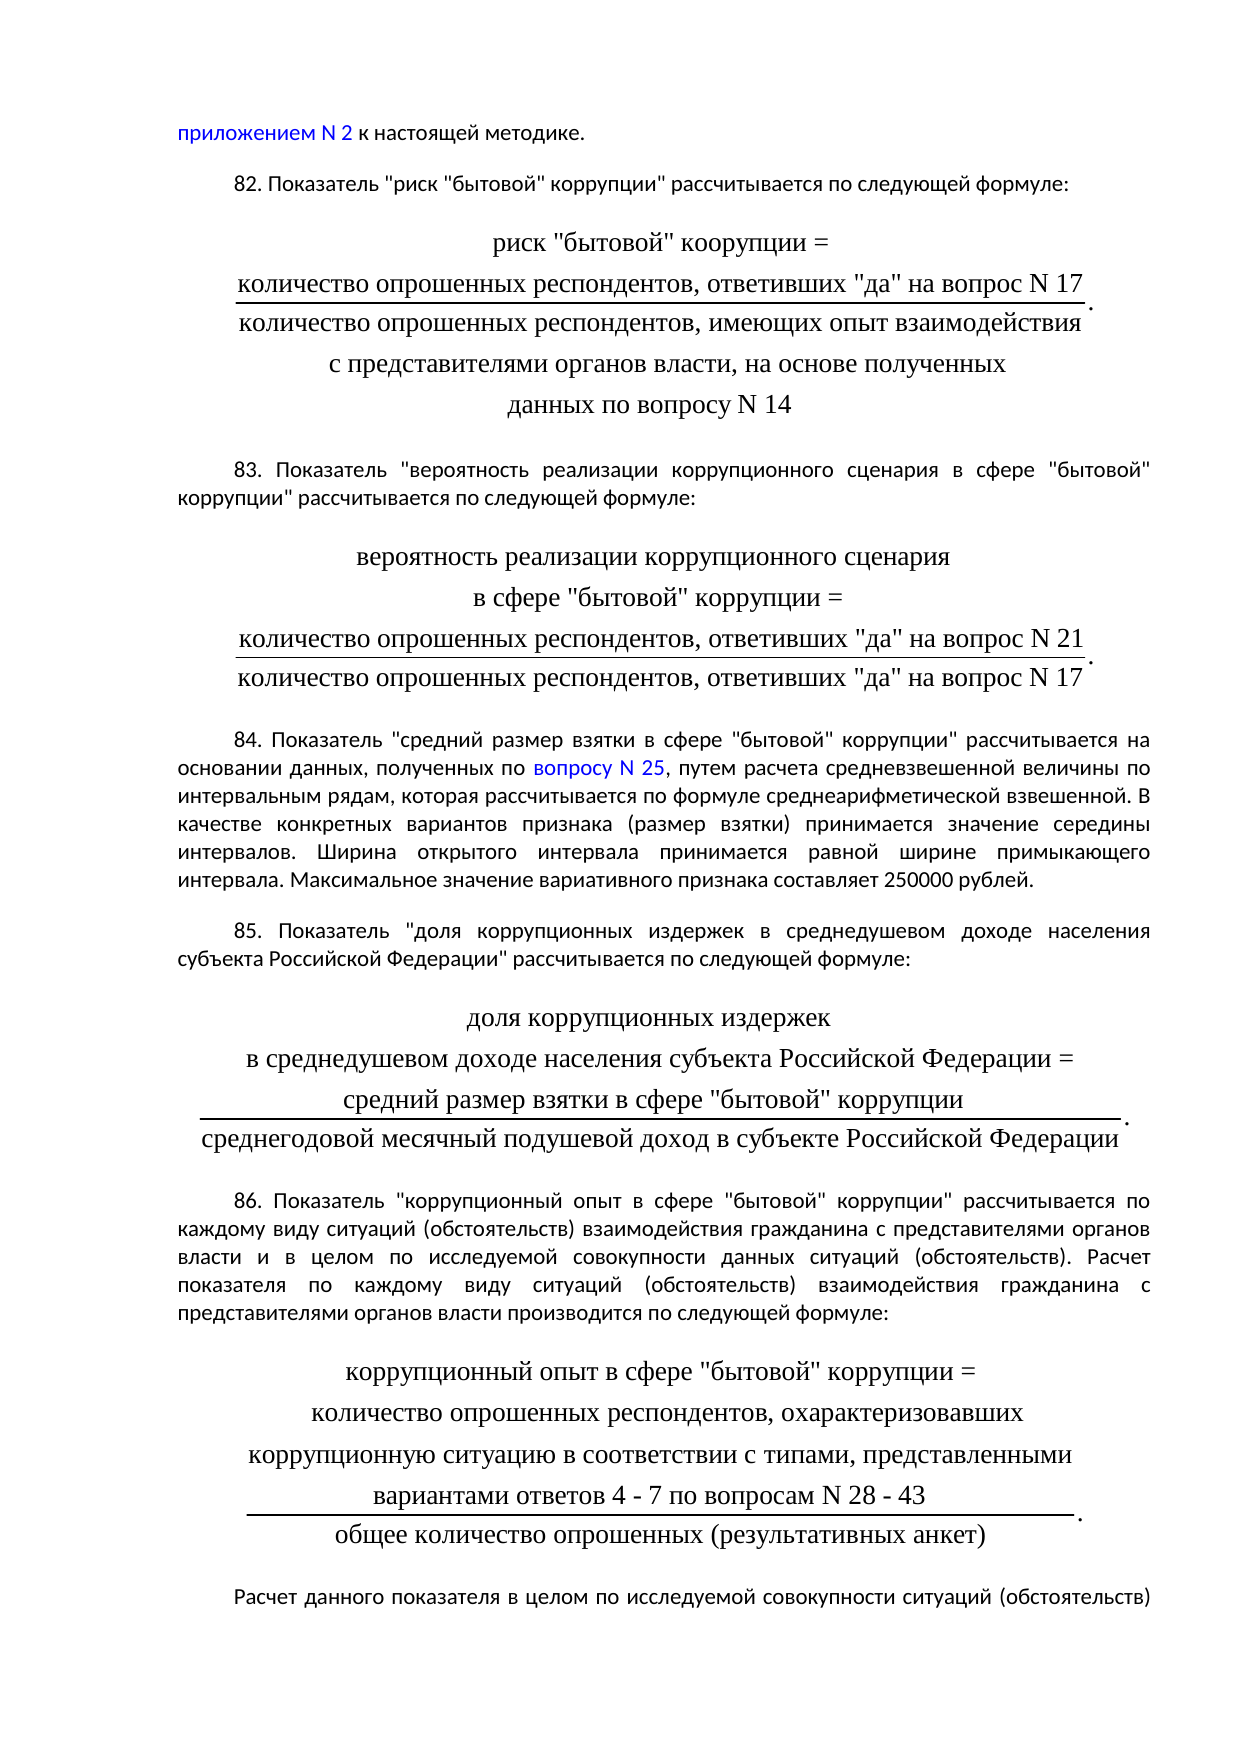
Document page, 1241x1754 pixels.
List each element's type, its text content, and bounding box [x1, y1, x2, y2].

text 86. Показатель "коррупционный опыт в сфере "бытовой" коррупции" рассчитывается по каждому виду ситуаций (обстоятельств) взаимодействия гражданина с представителями органов власти и в целом по исследуемой совокупности данных ситуаций (обстоятельств). Расчет показателя по каждому виду ситуаций (обстоятельств) взаимодействия гражданина с представителями органов власти производится по следующей формуле: [177, 1186, 1152, 1326]
text 84. Показатель "средний размер взятки в сфере "бытовой" коррупции" рассчитывается на основании данных, полученных по вопросу N 25, путем расчета средневзвешенной величины по интервальным рядам, которая рассчитывается по формуле среднеарифметической взвешенной. В качестве конкретных вариантов признака (размер взятки) принимается значение середины интервалов. Ширина открытого интервала принимается равной ширине примыкающего интервала. Максимальное значение вариативного признака составляет 250000 рублей. [177, 725, 1152, 893]
text 83. Показатель "вероятность реализации коррупционного сценария в сфере "бытовой" коррупции" рассчитывается по следующей формуле: [177, 455, 1152, 511]
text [177, 1582, 1152, 1610]
text 82. Показатель "риск "бытовой" коррупции" рассчитывается по следующей формуле: [177, 169, 1152, 197]
text 85. Показатель "доля коррупционных издержек в среднедушевом доходе населения субъекта Российской Федерации" рассчитывается по следующей формуле: [177, 916, 1152, 972]
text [177, 118, 1152, 146]
